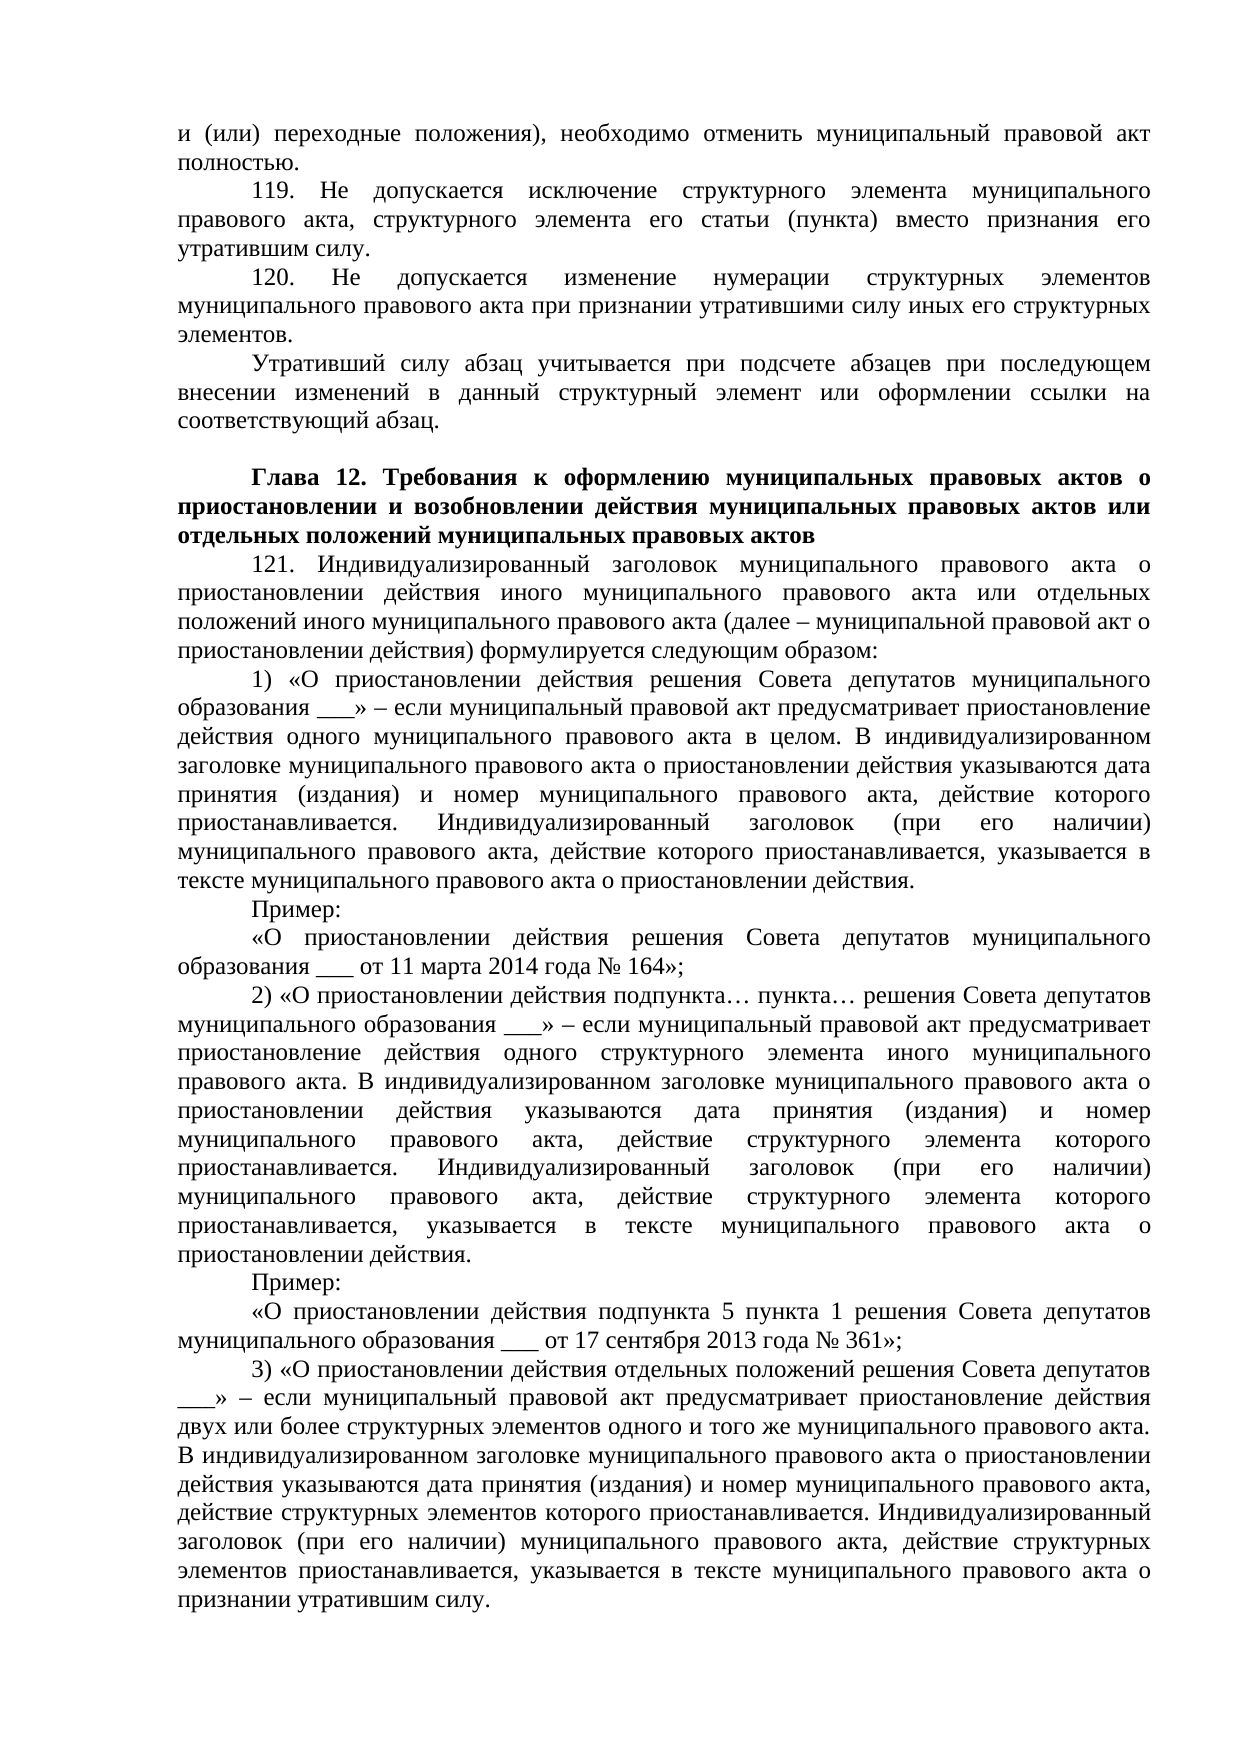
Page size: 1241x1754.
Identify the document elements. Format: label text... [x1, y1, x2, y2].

text 3) «О приостановлении действия отдельных положений решения Совета депутатов ___» – если муниципальный правовой акт предусматривает приостановление действия двух или более структурных элементов одного и того же муниципального правового акта. В индивидуализированном заголовке муниципального правового акта о приостановлении действия указываются дата принятия (издания) и номер муниципального правового акта, действие структурных элементов которого приостанавливается. Индивидуализированный заголовок (при его наличии) муниципального правового акта, действие структурных элементов приостанавливается, указывается в тексте муниципального правового акта о признании утратившим силу. [177, 1354, 1152, 1612]
text 120. Не допускается изменение нумерации структурных элементов муниципального правового акта при признании утратившими силу иных его структурных элементов. [177, 262, 1152, 348]
text 121. Индивидуализированный заголовок муниципального правового акта о приостановлении действия иного муниципального правового акта или отдельных положений иного муниципального правового акта (далее – муниципальной правовой акт о приостановлении действия) формулируется следующим образом: [177, 549, 1152, 664]
text Пример: [177, 1267, 1152, 1296]
text 1) «О приостановлении действия решения Совета депутатов муниципального образования ___» – если муниципальный правовой акт предусматривает приостановление действия одного муниципального правового акта в целом. В индивидуализированном заголовке муниципального правового акта о приостановлении действия указываются дата принятия (издания) и номер муниципального правового акта, действие которого приостанавливается. Индивидуализированный заголовок (при его наличии) муниципального правового акта, действие которого приостанавливается, указывается в тексте муниципального правового акта о приостановлении действия. [177, 664, 1152, 894]
text 119. Не допускается исключение структурного элемента муниципального правового акта, структурного элемента его статьи (пункта) вместо признания его утратившим силу. [177, 176, 1152, 262]
text «О приостановлении действия подпункта 5 пункта 1 решения Совета депутатов муниципального образования ___ от 17 сентября 2013 года № 361»; [177, 1296, 1152, 1354]
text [177, 118, 1152, 176]
text Пример: [177, 894, 1152, 922]
text Глава 12. Требования к оформлению муниципальных правовых актов о приостановлении и возобновлении действия муниципальных правовых актов или отдельных положений муниципальных правовых актов [177, 462, 1152, 549]
text 2) «О приостановлении действия подпункта… пункта… решения Совета депутатов муниципального образования ___» – если муниципальный правовой акт предусматривает приостановление действия одного структурного элемента иного муниципального правового акта. В индивидуализированном заголовке муниципального правового акта о приостановлении действия указываются дата принятия (издания) и номер муниципального правового акта, действие структурного элемента которого приостанавливается. Индивидуализированный заголовок (при его наличии) муниципального правового акта, действие структурного элемента которого приостанавливается, указывается в тексте муниципального правового акта о приостановлении действия. [177, 980, 1152, 1267]
text Утративший силу абзац учитывается при подсчете абзацев при последующем внесении изменений в данный структурный элемент или оформлении ссылки на соответствующий абзац. [177, 348, 1152, 434]
text «О приостановлении действия решения Совета депутатов муниципального образования ___ от 11 марта 2014 года № 164»; [177, 922, 1152, 980]
